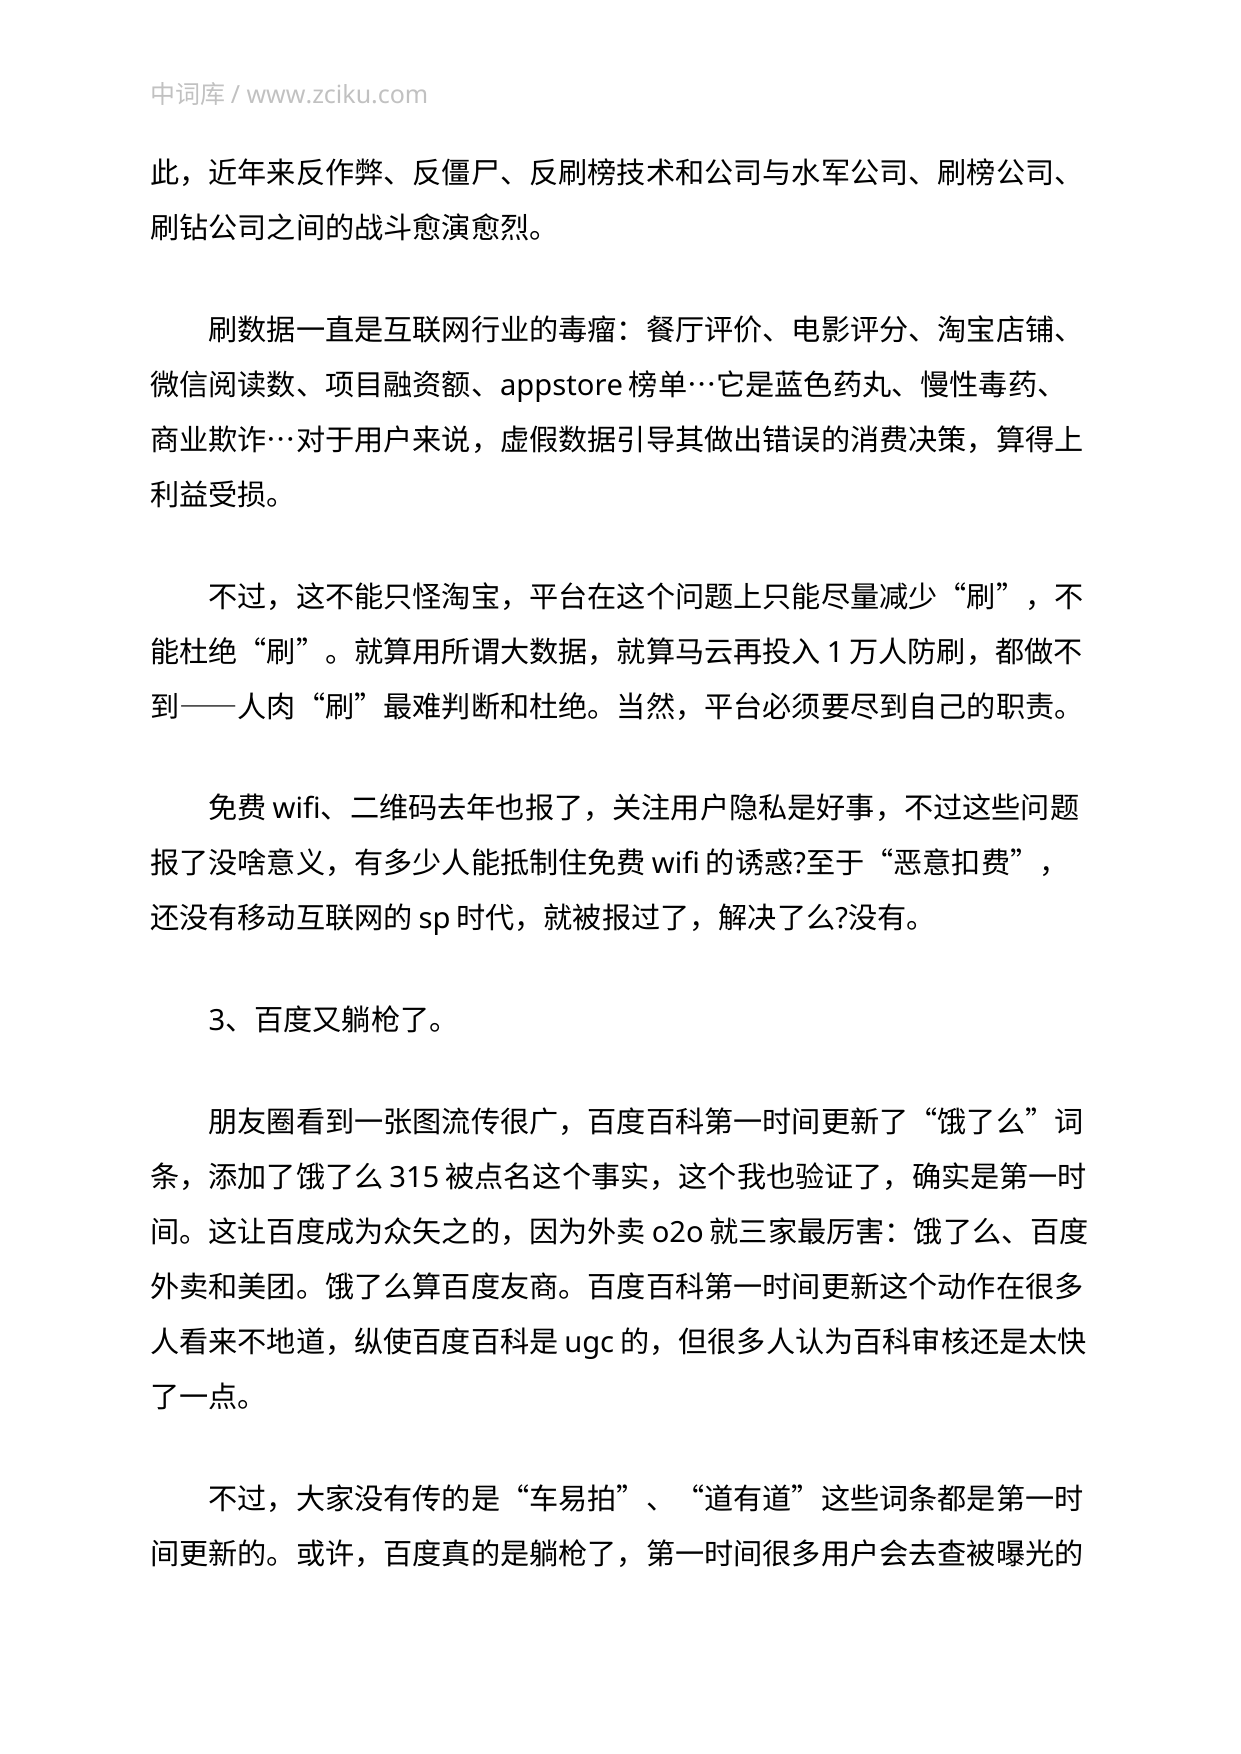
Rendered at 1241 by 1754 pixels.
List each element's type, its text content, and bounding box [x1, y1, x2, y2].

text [150, 1475, 1090, 1573]
text 不过，这不能只怪淘宝，平台在这个问题上只能尽量减少“刷”，不能杜绝“刷”。就算用所谓大数据，就算马云再投入1万人防刷，都做不到——人肉“刷”最难判断和杜绝。当然，平台必须要尽到自己的职责。 [150, 573, 1090, 725]
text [150, 150, 1090, 247]
text 朋友圈看到一张图流传很广，百度百科第一时间更新了“饿了么”词条，添加了饿了么315被点名这个事实，这个我也验证了，确实是第一时间。这让百度成为众矢之的，因为外卖o2o就三家最厉害：饿了么、百度外卖和美团。饿了么算百度友商。百度百科第一时间更新这个动作在很多人看来不地道，纵使百度百科是ugc的，但很多人认为百科审核还是太快了一点。 [150, 1099, 1090, 1416]
text 刷数据一直是互联网行业的毒瘤：餐厅评价、电影评分、淘宝店铺、微信阅读数、项目融资额、appstore榜单…它是蓝色药丸、慢性毒药、商业欺诈…对于用户来说，虚假数据引导其做出错误的消费决策，算得上利益受损。 [150, 307, 1090, 514]
text 3、百度又躺枪了。 [150, 997, 1090, 1039]
text 免费wifi、二维码去年也报了，关注用户隐私是好事，不过这些问题报了没啥意义，有多少人能抵制住免费wifi的诱惑?至于“恶意扣费”，还没有移动互联网的sp时代，就被报过了，解决了么?没有。 [150, 785, 1090, 937]
